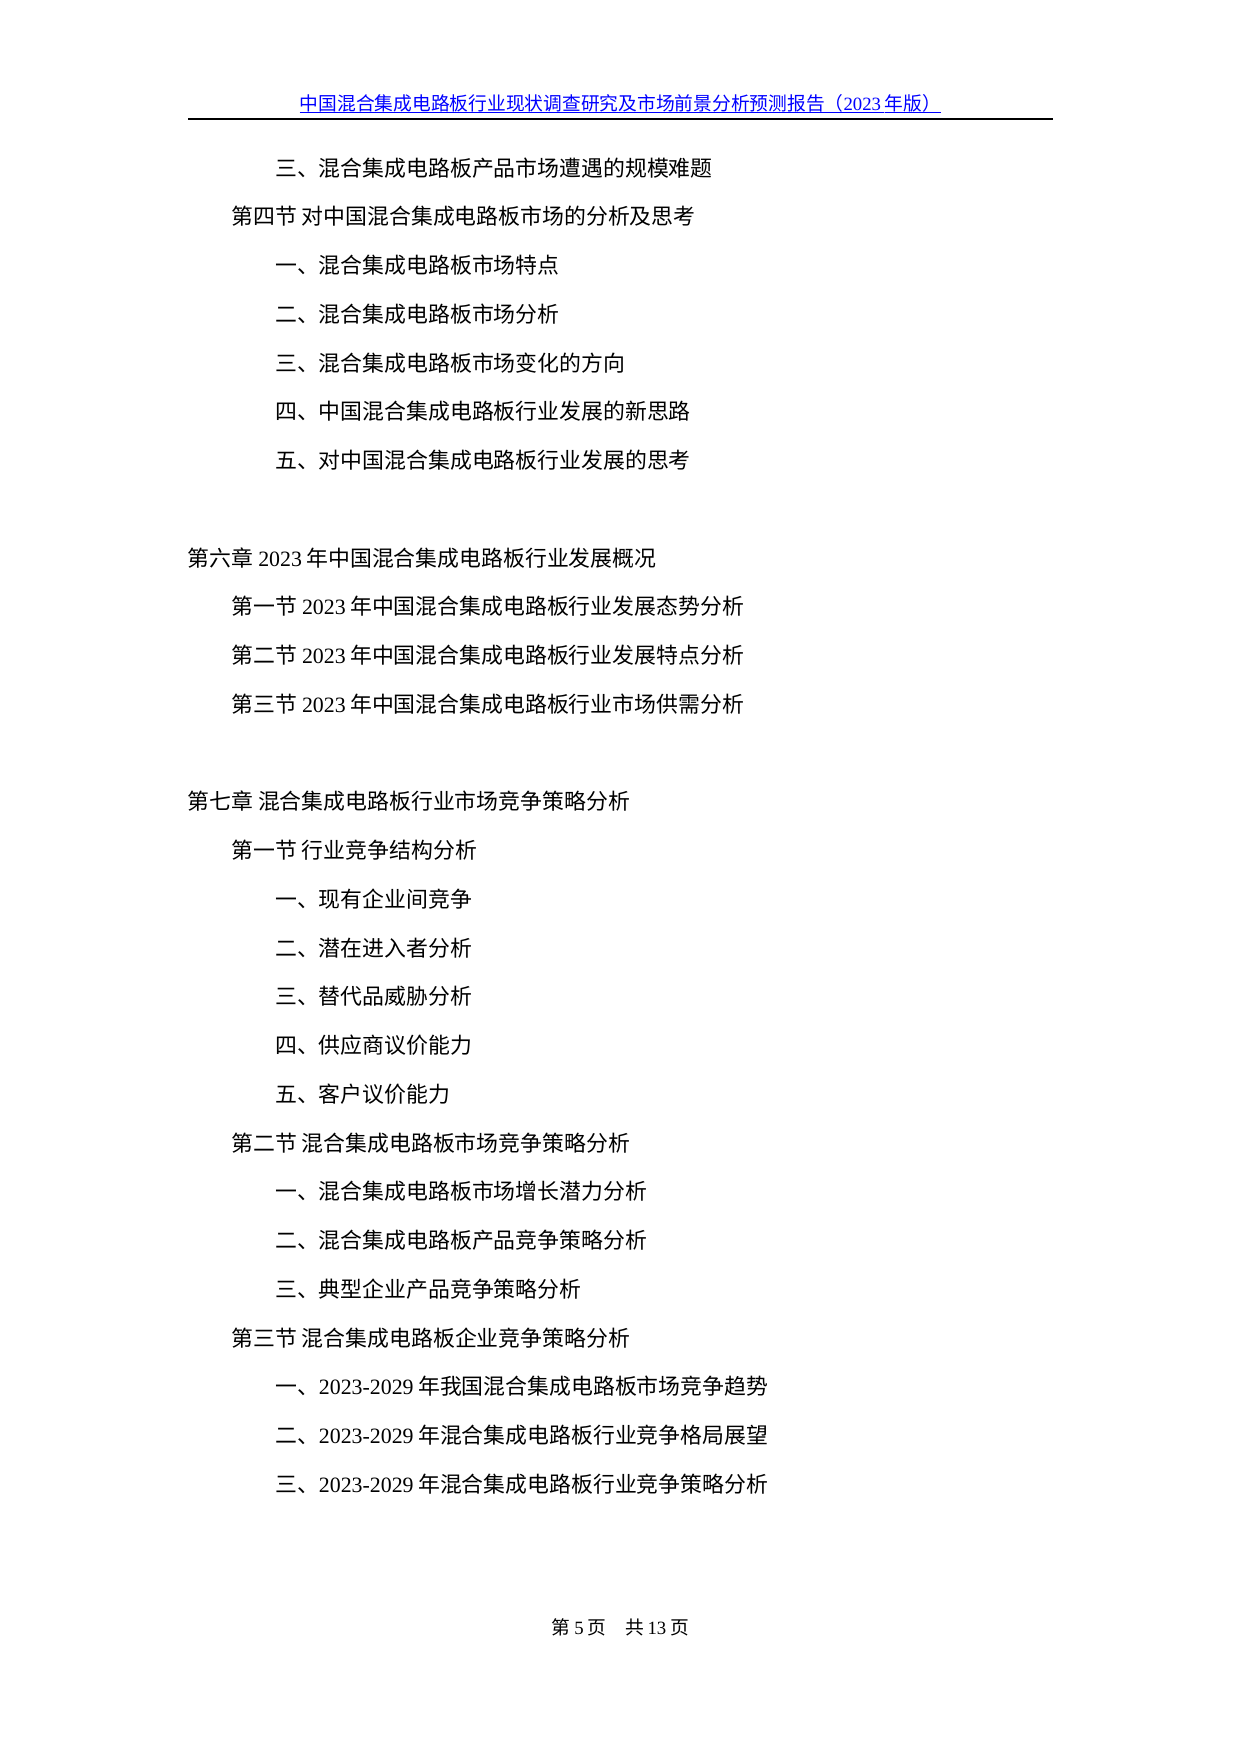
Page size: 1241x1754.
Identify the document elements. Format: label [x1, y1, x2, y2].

text [187, 150, 1053, 1499]
